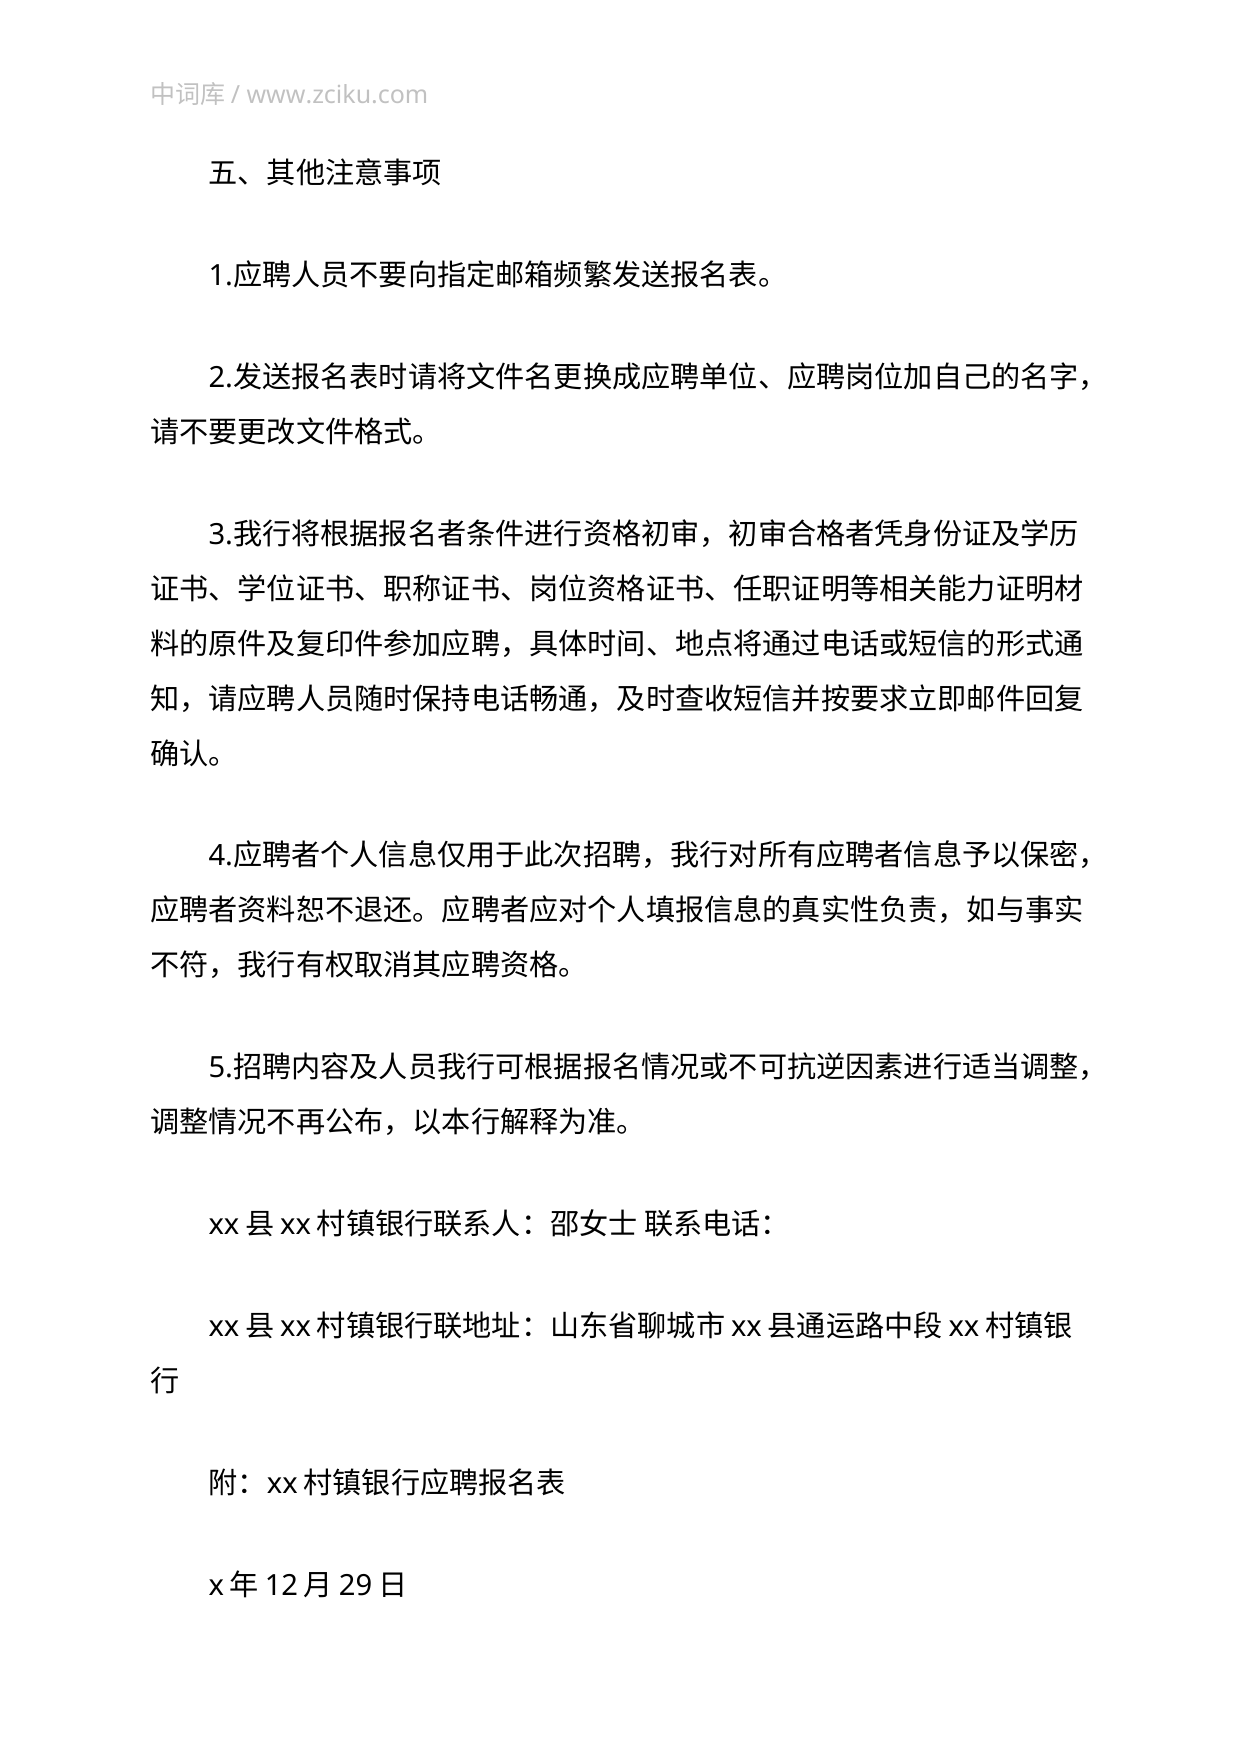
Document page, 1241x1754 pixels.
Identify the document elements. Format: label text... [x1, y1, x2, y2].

text xx县xx村镇银行联地址：山东省聊城市xx县通运路中段xx村镇银行 [150, 1302, 1090, 1400]
text 5.招聘内容及人员我行可根据报名情况或不可抗逆因素进行适当调整，调整情况不再公布，以本行解释为准。 [150, 1044, 1090, 1141]
text 五、其他注意事项 [150, 150, 1090, 192]
text xx县xx村镇银行联系人：邵女士 联系电话： [150, 1200, 1090, 1243]
text 1.应聘人员不要向指定邮箱频繁发送报名表。 [150, 252, 1090, 294]
text 2.发送报名表时请将文件名更换成应聘单位、应聘岗位加自己的名字，请不要更改文件格式。 [150, 354, 1090, 451]
text 附：xx村镇银行应聘报名表 [150, 1459, 1090, 1502]
text x年12月29日 [150, 1561, 1090, 1603]
text 3.我行将根据报名者条件进行资格初审，初审合格者凭身份证及学历证书、学位证书、职称证书、岗位资格证书、任职证明等相关能力证明材料的原件及复印件参加应聘，具体时间、地点将通过电话或短信的形式通知，请应聘人员随时保持电话畅通，及时查收短信并按要求立即邮件回复确认。 [150, 511, 1090, 772]
text 4.应聘者个人信息仅用于此次招聘，我行对所有应聘者信息予以保密，应聘者资料恕不退还。应聘者应对个人填报信息的真实性负责，如与事实不符，我行有权取消其应聘资格。 [150, 832, 1090, 984]
